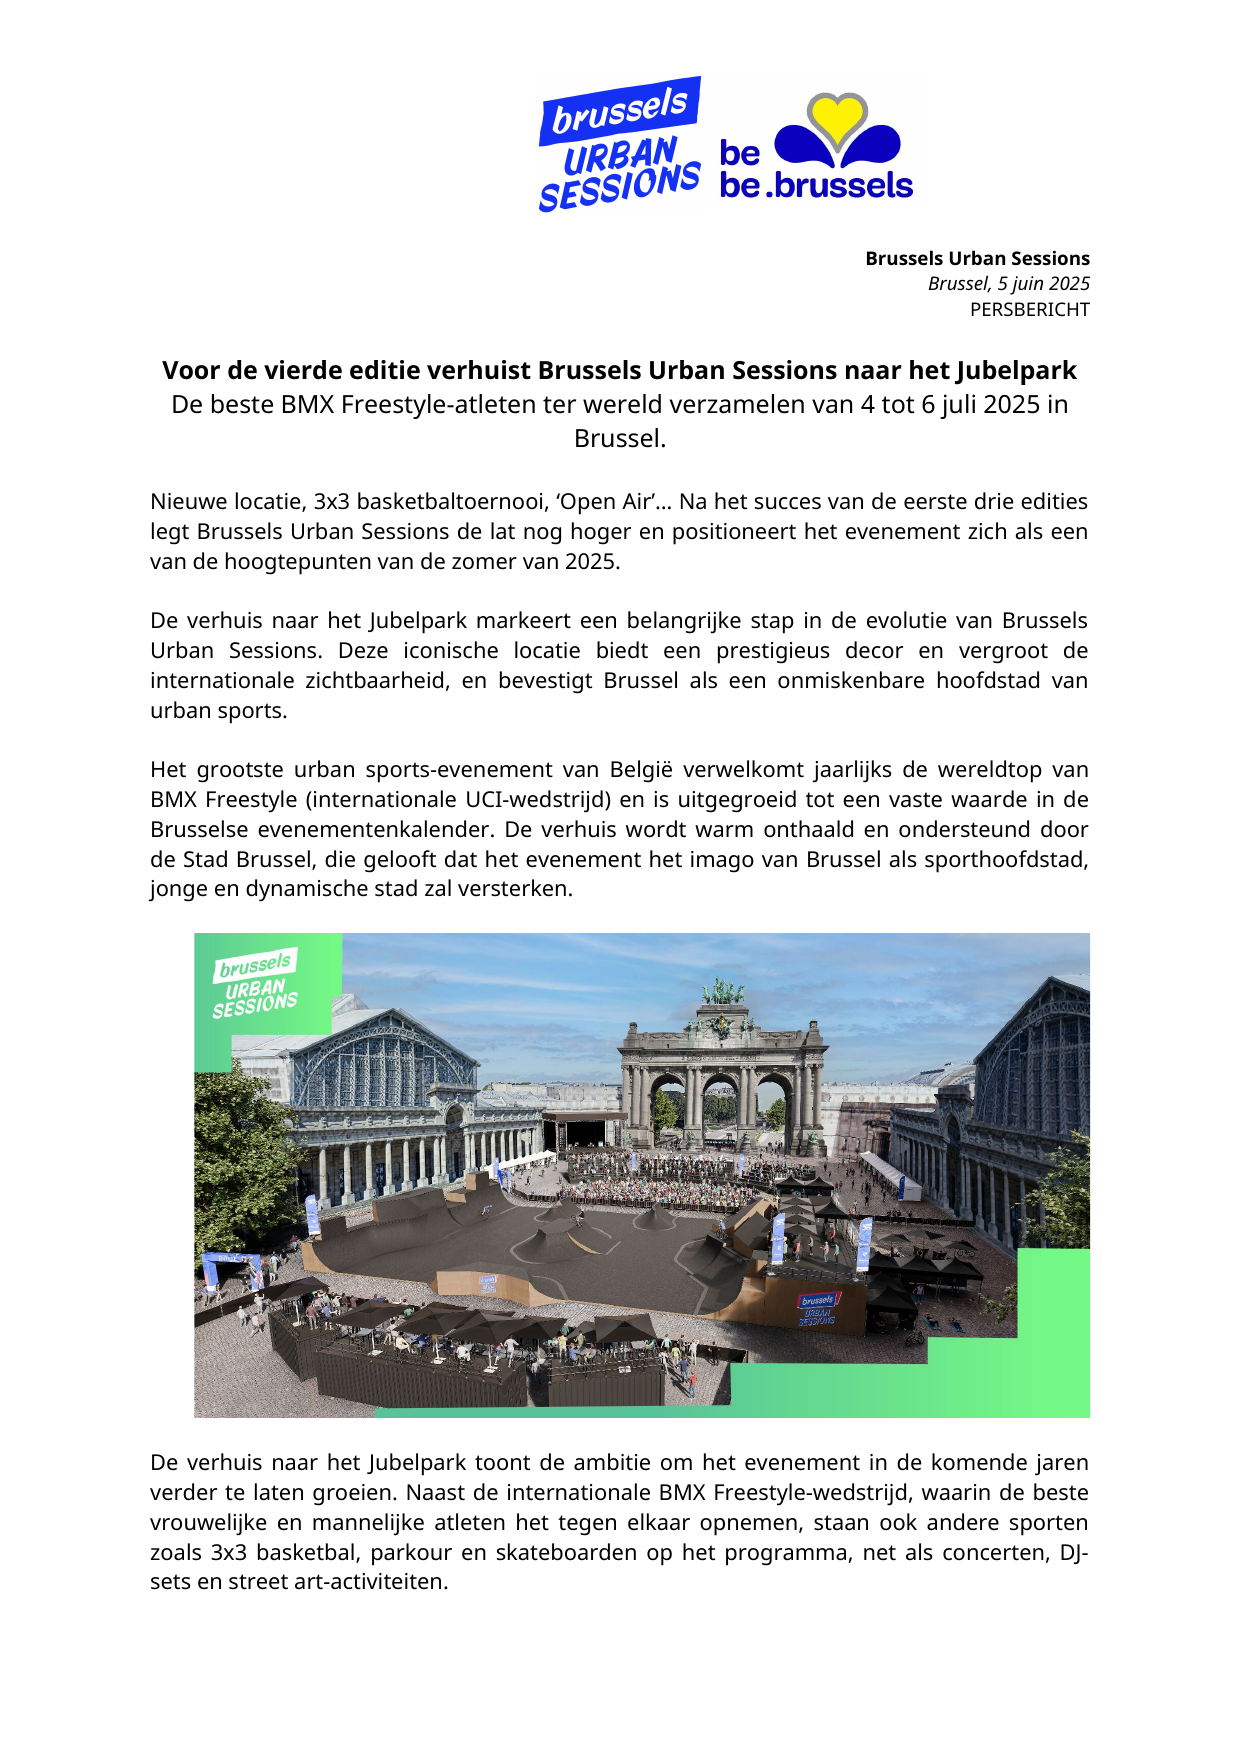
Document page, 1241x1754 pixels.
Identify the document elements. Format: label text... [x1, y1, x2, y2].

text Het grootste urban sports-evenement van België verwelkomt jaarlijks de wereldtop van BMX Freestyle (internationale UCI-wedstrijd) en is uitgegroeid tot een vaste waarde in de Brusselse evenementenkalender. De verhuis wordt warm onthaald en ondersteund door de Stad Brussel, die gelooft dat het evenement het imago van Brussel als sporthoofdstad, jonge en dynamische stad zal versterken. [150, 754, 1090, 903]
picture [194, 933, 1091, 1418]
text Voor de vierde editie verhuist Brussels Urban Sessions naar het Jubelpark [150, 353, 1090, 387]
text De beste BMX Freestyle-atleten ter wereld verzamelen van 4 tot 6 juli 2025 in Brussel. [150, 387, 1090, 455]
text Brussels Urban Sessions [600, 245, 1090, 270]
text Nieuwe locatie, 3x3 basketbaltoernooi, ‘Open Air’… Na het succes van de eerste drie edities legt Brussels Urban Sessions de lat nog hoger en positioneert het evenement zich als een van de hoogtepunten van de zomer van 2025. [150, 486, 1090, 576]
text Brussel, 5 juin 2025 [150, 270, 1090, 296]
text De verhuis naar het Jubelpark markeert een belangrijke stap in de evolutie van Brussels Urban Sessions. Deze iconische locatie biedt een prestigieus decor en vergroot de internationale zichtbaarheid, en bevestigt Brussel als een onmiskenbare hoofdstad van urban sports. [150, 576, 1090, 724]
picture [536, 69, 934, 215]
text PERSBERICHT [150, 296, 1090, 321]
